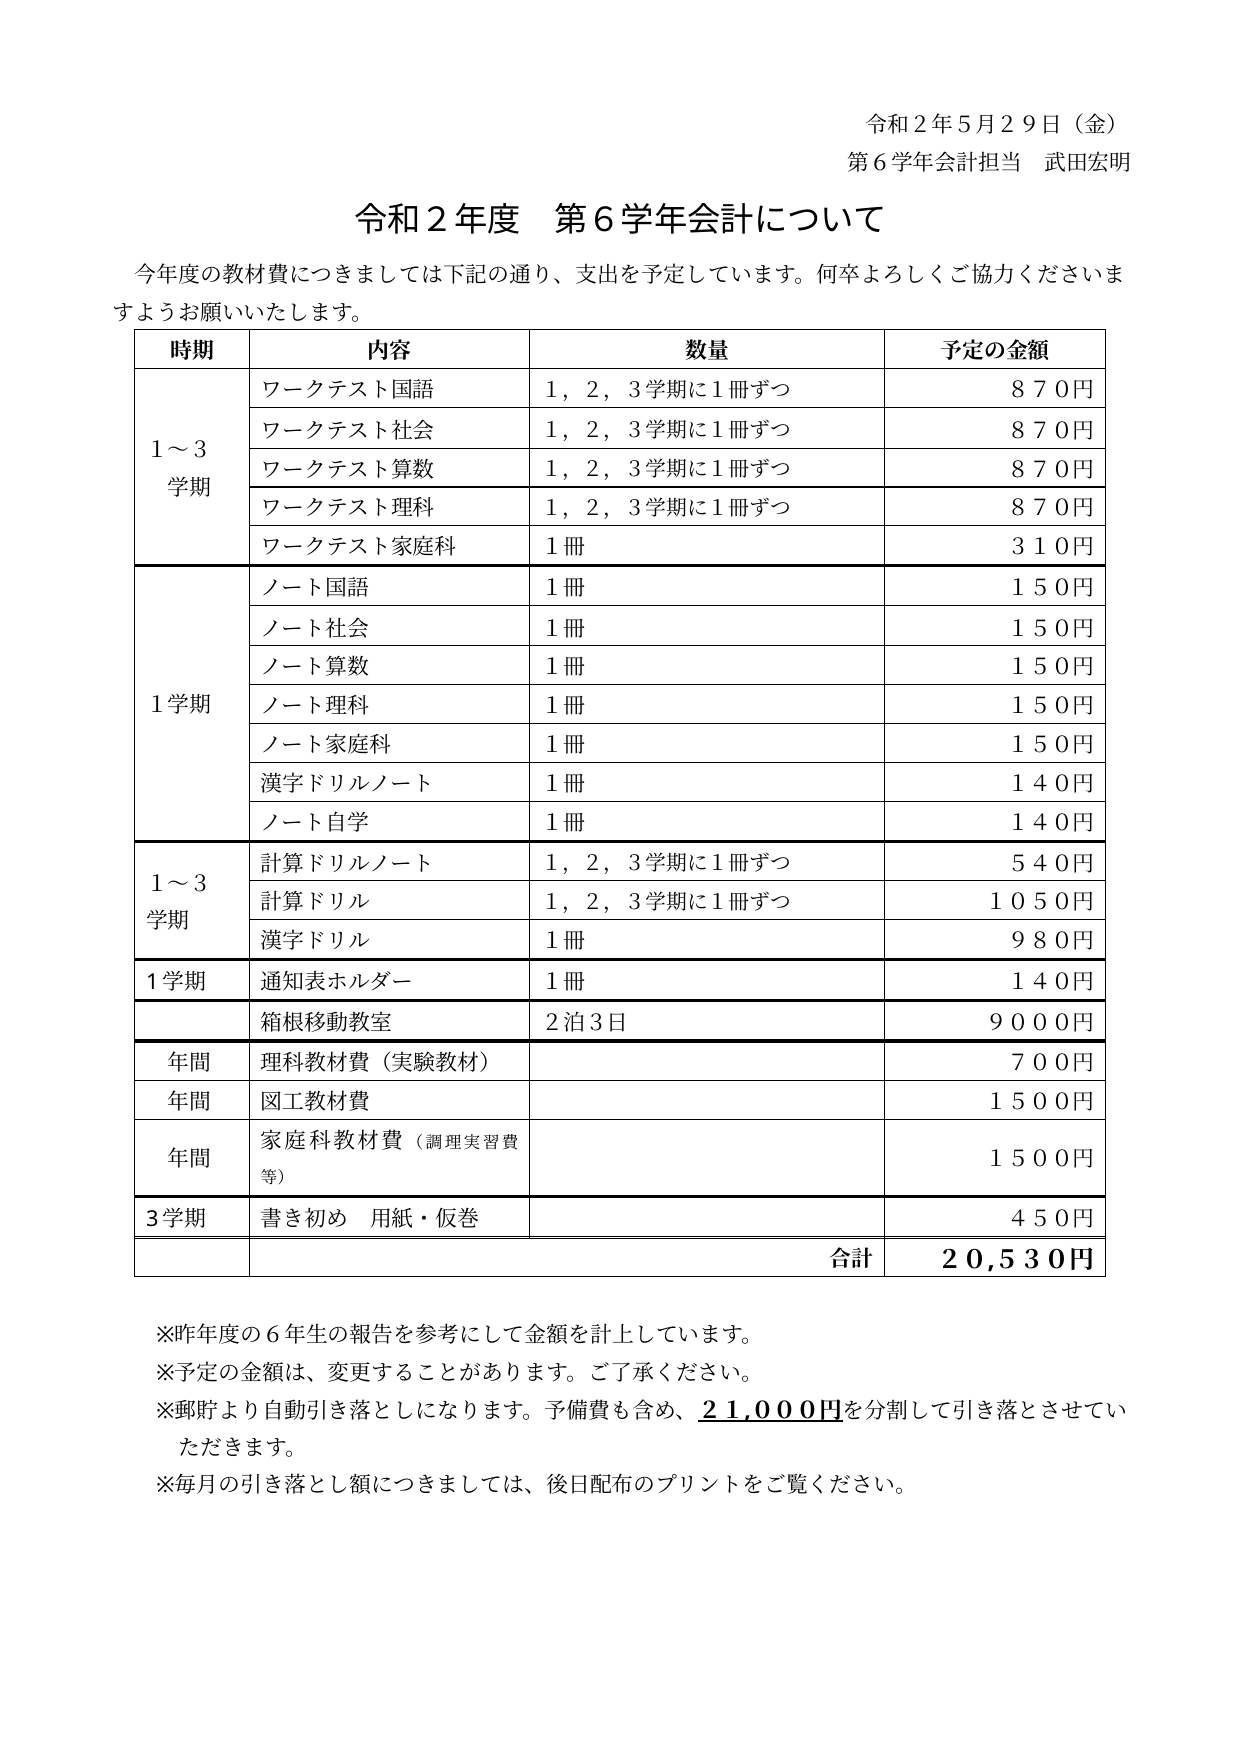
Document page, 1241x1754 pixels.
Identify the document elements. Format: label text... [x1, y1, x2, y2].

table_cell [530, 1198, 884, 1236]
table_cell １５０円 [885, 567, 1105, 605]
table_cell 理科教材費（実験教材） [250, 1043, 529, 1080]
table_cell [135, 1239, 249, 1276]
table_cell 年間 [135, 1043, 249, 1080]
table_header 予定の金額 [885, 330, 1105, 368]
table_cell 図工教材費 [250, 1081, 529, 1119]
table_cell ４５０円 [885, 1198, 1105, 1236]
table_cell ワークテスト家庭科 [250, 526, 529, 564]
table_cell ８７０円 [885, 488, 1105, 525]
table_cell １冊 [530, 685, 884, 723]
table_cell １５０円 [885, 606, 1105, 645]
table_cell 計算ドリルノート [250, 843, 529, 880]
table_cell ７００円 [885, 1043, 1105, 1080]
table_cell ９８０円 [885, 920, 1105, 958]
table_cell ワークテスト国語 [250, 369, 529, 407]
table_cell １～３ 学期 [135, 369, 249, 564]
table_cell ワークテスト算数 [250, 449, 529, 486]
table_cell １５００円 [885, 1081, 1105, 1119]
table_cell 年間 [135, 1081, 249, 1119]
table_cell １冊 [530, 920, 884, 958]
table_cell １，２，３学期に１冊ずつ [530, 881, 884, 919]
table_cell 通知表ホルダー [250, 961, 529, 999]
table_header 数量 [530, 330, 884, 368]
table_cell ノート算数 [250, 646, 529, 684]
table_cell 箱根移動教室 [250, 1002, 529, 1039]
text 今年度の教材費につきましては下記の通り、支出を予定しています。何卒よろしくご協力くださいますようお願いいたします。 [112, 254, 1128, 329]
table_cell １５０円 [885, 646, 1105, 684]
table_cell ノート家庭科 [250, 724, 529, 762]
table_cell ２０,５３０円 [885, 1239, 1105, 1276]
table_cell ノート国語 [250, 567, 529, 605]
table_cell 年間 [135, 1120, 249, 1195]
text 第６学年会計担当 武田宏明 [112, 142, 1131, 179]
table_cell １，２，３学期に１冊ずつ [530, 488, 884, 525]
table_cell ワークテスト社会 [250, 408, 529, 448]
table_cell 書き初め 用紙・仮巻 [250, 1198, 529, 1236]
text 令和２年度 第６学年会計について [112, 179, 1128, 254]
table_cell １冊 [530, 526, 884, 564]
table_cell １冊 [530, 802, 884, 840]
table_cell 漢字ドリルノート [250, 763, 529, 801]
text 令和２年５月２９日（金） [112, 104, 1128, 142]
table_cell １，２，３学期に１冊ずつ [530, 369, 884, 407]
table_cell ３１０円 [885, 526, 1105, 564]
table_cell 3学期 [135, 1198, 249, 1236]
table_cell １冊 [530, 724, 884, 762]
table_cell １，２，３学期に１冊ずつ [530, 408, 884, 448]
table_cell １冊 [530, 646, 884, 684]
table_cell １５０円 [885, 724, 1105, 762]
table_cell [530, 1120, 884, 1195]
table_cell １冊 [530, 763, 884, 801]
table_cell ５４０円 [885, 843, 1105, 880]
table_cell １，２，３学期に１冊ずつ [530, 449, 884, 486]
table_cell [530, 1043, 884, 1080]
table_cell ワークテスト理科 [250, 488, 529, 525]
table_cell １冊 [530, 606, 884, 645]
table_cell ノート理科 [250, 685, 529, 723]
table_cell １冊 [530, 567, 884, 605]
table_header 内容 [250, 330, 529, 368]
table_cell １４０円 [885, 961, 1105, 999]
table_cell [135, 1002, 249, 1039]
table_cell １４０円 [885, 802, 1105, 840]
table_cell 漢字ドリル [250, 920, 529, 958]
table_cell １５００円 [885, 1120, 1105, 1195]
text ※予定の金額は、変更することがあります。ご了承ください。 [156, 1352, 1128, 1390]
table_cell 計算ドリル [250, 881, 529, 919]
table_cell ９０００円 [885, 1002, 1105, 1039]
table_cell １，２，３学期に１冊ずつ [530, 843, 884, 880]
table_cell １５０円 [885, 685, 1105, 723]
table_cell １４０円 [885, 763, 1105, 801]
table_cell [530, 1081, 884, 1119]
text ※郵貯より自動引き落としになります。予備費も含め、２１,０００円を分割して引き落とさせていただきます。 [156, 1390, 1128, 1465]
table_cell 1学期 [135, 961, 249, 999]
table_header 時期 [135, 330, 249, 368]
table_cell 合計 [250, 1239, 884, 1276]
table_cell ２泊３日 [530, 1002, 884, 1039]
table_cell 家庭科教材費（調理実習費等） [250, 1120, 529, 1195]
table_cell ８７０円 [885, 449, 1105, 486]
table_cell １０５０円 [885, 881, 1105, 919]
table_cell １～３ 学期 [135, 843, 249, 958]
table_cell ノート自学 [250, 802, 529, 840]
text ※毎月の引き落とし額につきましては、後日配布のプリントをご覧ください。 [112, 1465, 1128, 1502]
table_cell ノート社会 [250, 606, 529, 645]
table_cell ８７０円 [885, 369, 1105, 407]
table_cell １学期 [135, 567, 249, 840]
text ※昨年度の６年生の報告を参考にして金額を計上しています。 [156, 1315, 1128, 1352]
table_cell ８７０円 [885, 408, 1105, 448]
table_cell １冊 [530, 961, 884, 999]
